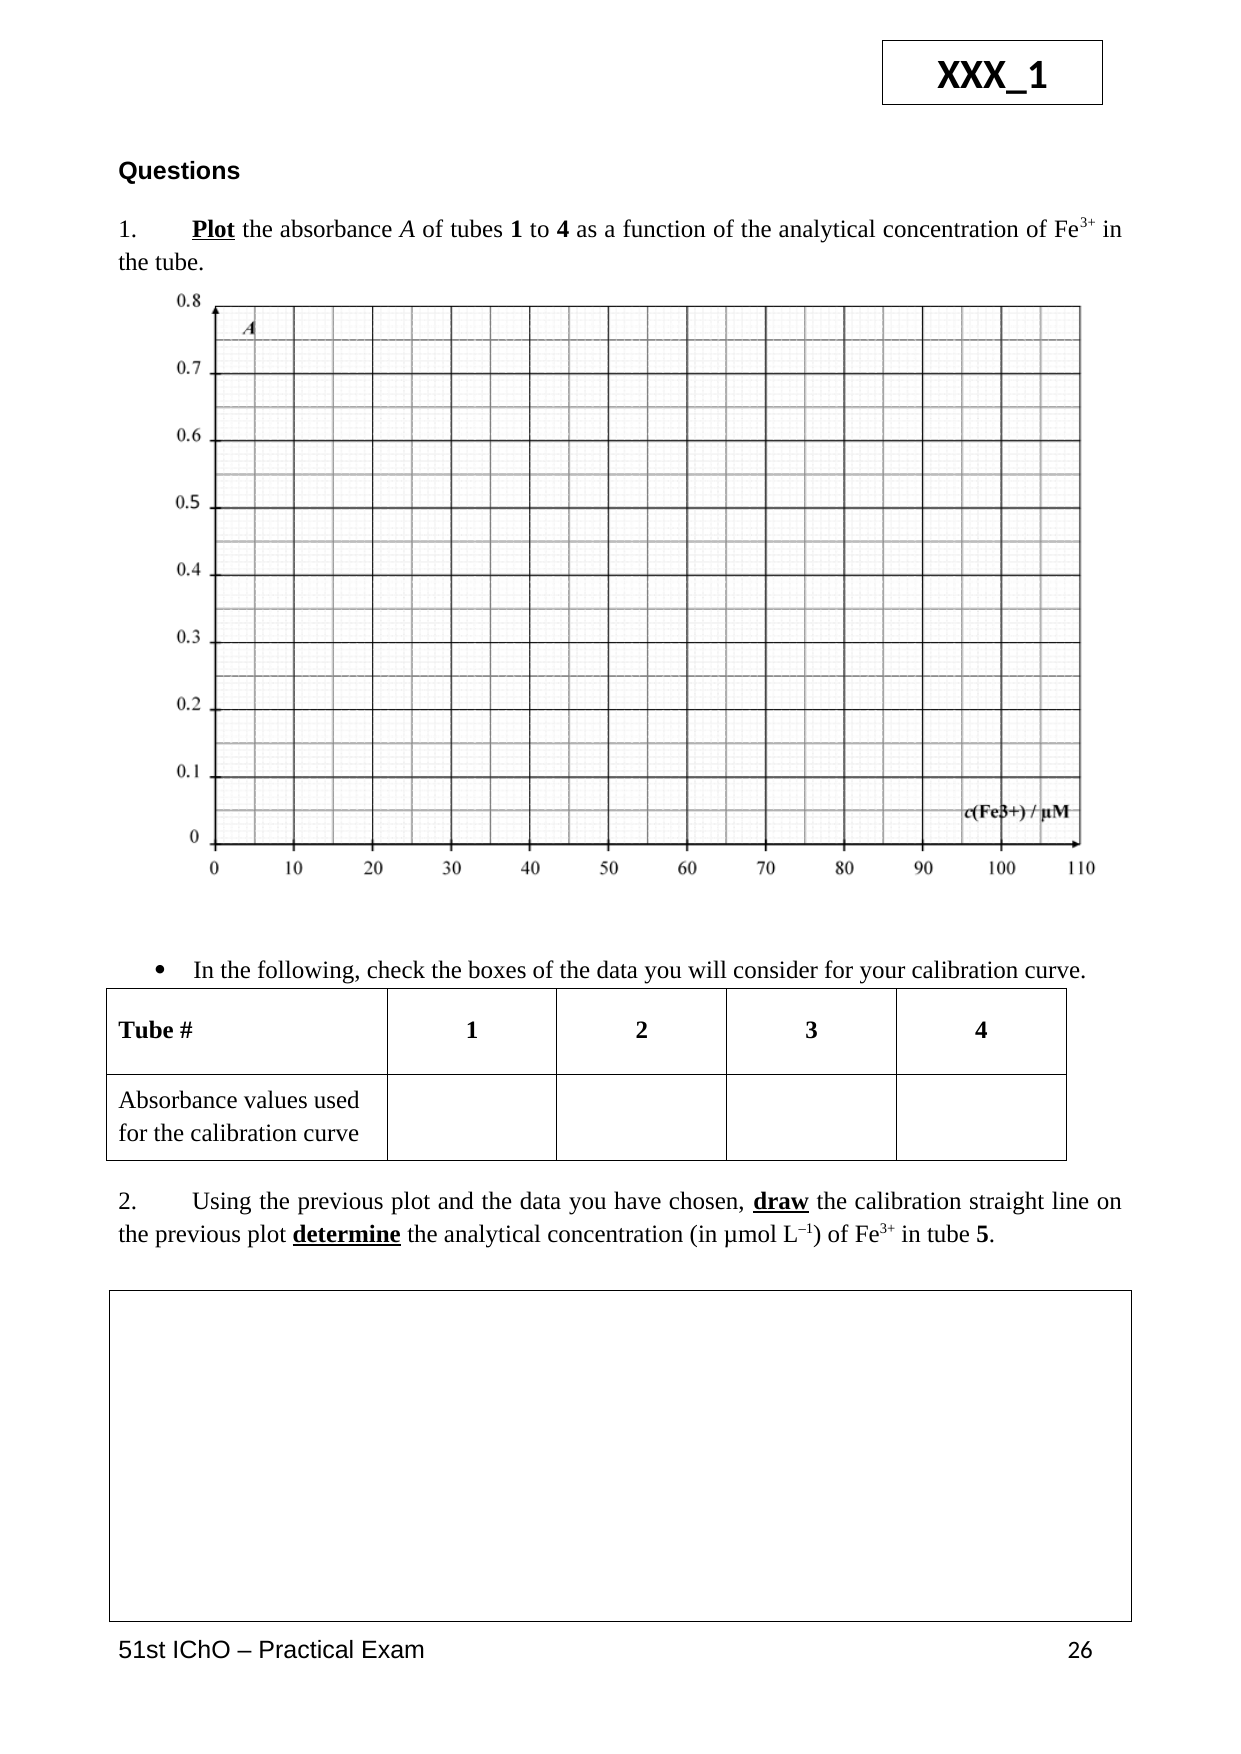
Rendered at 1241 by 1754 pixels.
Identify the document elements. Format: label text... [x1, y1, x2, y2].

table_header 1 [388, 989, 556, 1074]
table_header 4 [897, 989, 1066, 1074]
table_cell [727, 1075, 896, 1160]
table_cell [388, 1075, 556, 1160]
text In the following, check the boxes of the data you will consider for your calibration curve. [156, 909, 1122, 984]
table_header 3 [727, 989, 896, 1074]
table_header 2 [557, 989, 726, 1074]
table_cell Absorbance values used for the calibration curve [107, 1075, 387, 1160]
table_header Tube # [107, 989, 387, 1074]
picture [118, 277, 1123, 909]
table_cell [897, 1075, 1066, 1160]
subtitle Questions [118, 156, 1122, 184]
text Using the previous plot and the data you have chosen, draw the calibration straight line on the previous plot determine the analytical concentration (in µmol L‒1) of Fe3+ in tube 5. [118, 1186, 1122, 1248]
list Plot the absorbance A of tubes 1 to 4 as a function of the analytical concentration of Fe3+ in the tube. [118, 214, 1122, 275]
table_cell [557, 1075, 726, 1160]
